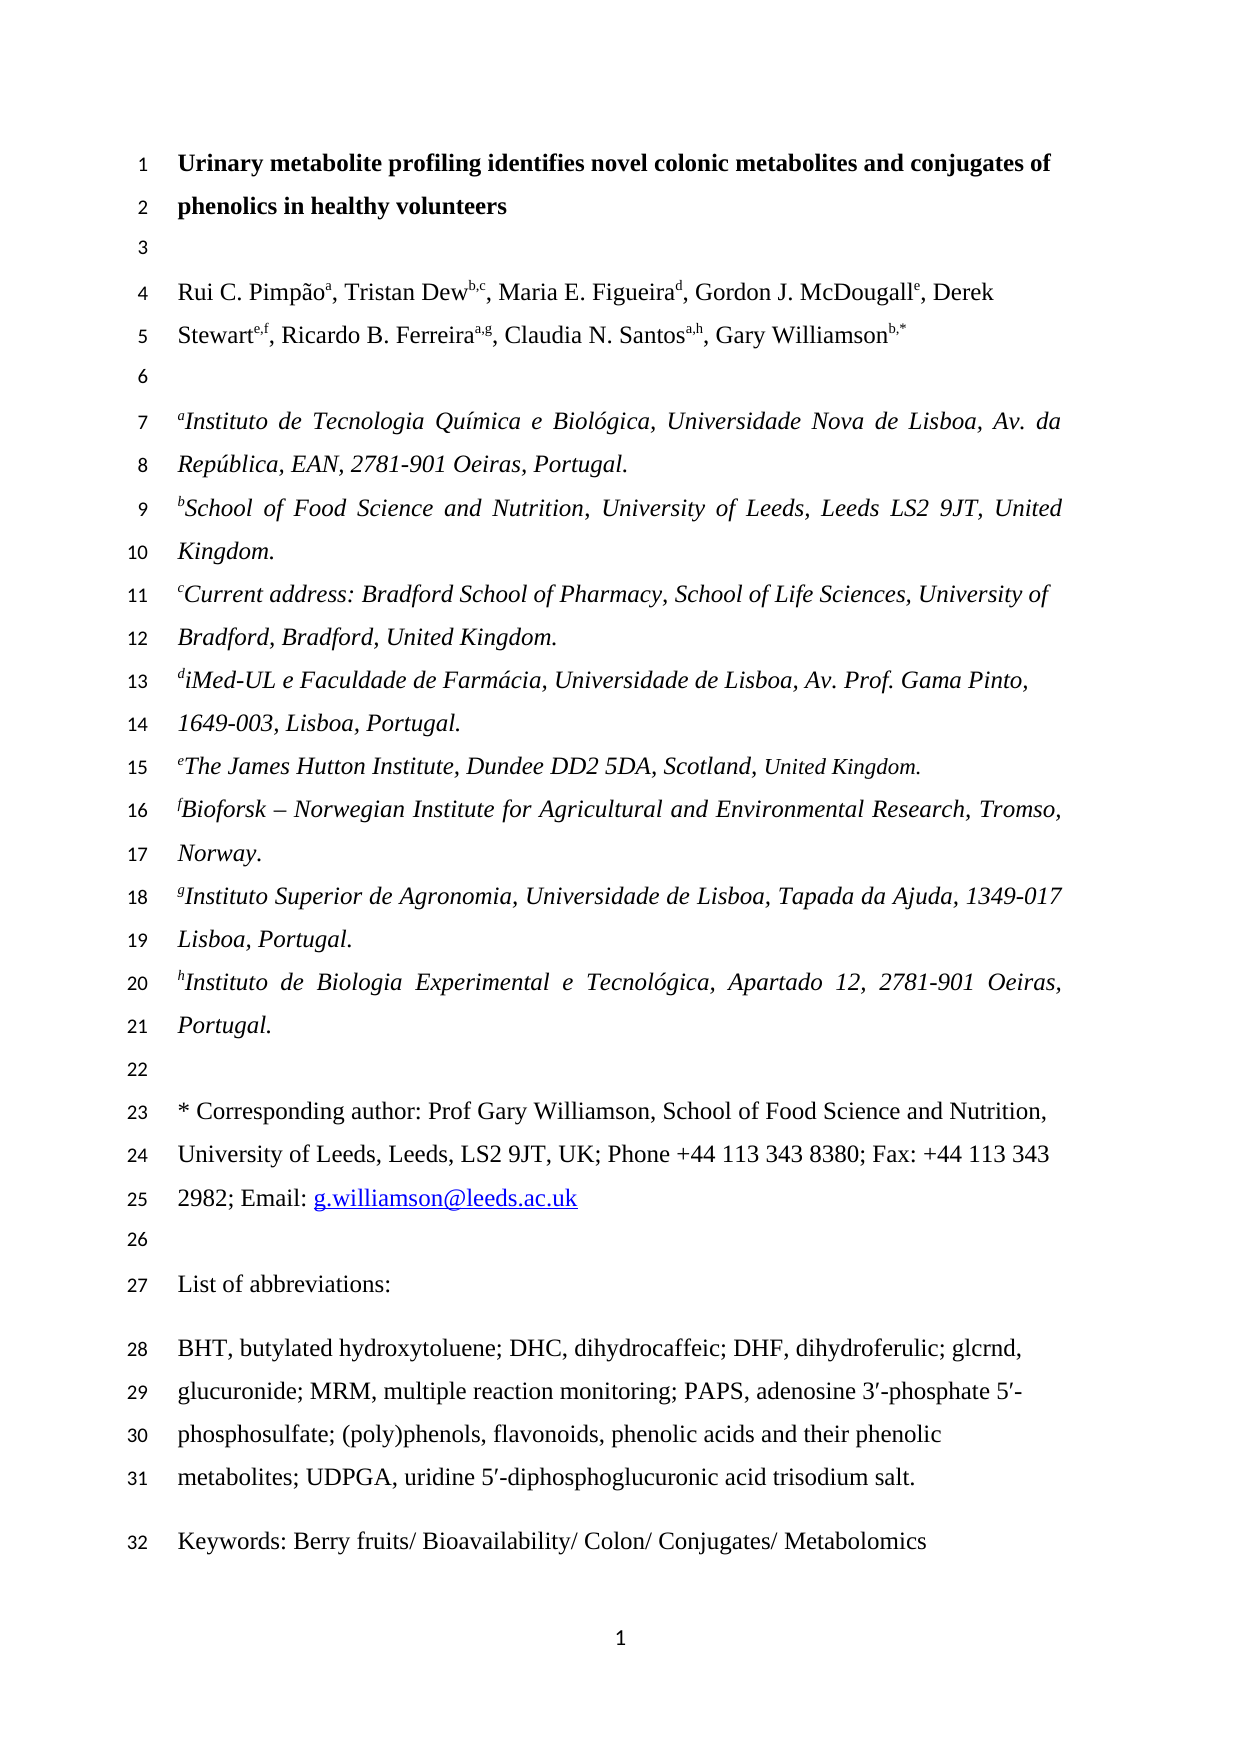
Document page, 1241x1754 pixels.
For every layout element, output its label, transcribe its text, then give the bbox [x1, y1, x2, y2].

text eThe James Hutton Institute, Dundee DD2 5DA, Scotland, . [177, 751, 1063, 780]
text List of abbreviations: [177, 1269, 1063, 1298]
text cCurrent address: Bradford School of Pharmacy, School of Life Sciences, University of Bradford, Bradford, . [177, 579, 1063, 651]
text hInstituto de Biologia Experimental e Tecnológica, Apartado 12, 2781-901 Oeiras, Portugal. [177, 967, 1063, 1039]
text bSchool of Food Science and Nutrition, of , . [177, 493, 1063, 564]
text aInstituto de Tecnologia Química e Biológica, Universidade Nova de Lisboa, Av. da República, EAN, 2781-901 Oeiras, Portugal. [177, 406, 1063, 478]
text * Corresponding author: Prof Gary Williamson, of and Nutrition, of , ; Phone +44 113 343 8380; Fax: +44 113 343 2982; Email: g.williamson@leeds.ac.uk [177, 1096, 1063, 1211]
text Keywords: Berry fruits/ Bioavailability/ Colon/ Conjugates/ Metabolomics [177, 1526, 1063, 1555]
text diMed-UL e Faculdade de Farmácia, Universidade de Lisboa, Av. Prof. Gama Pinto, 1649-003, Lisboa, Portugal. [177, 665, 1063, 737]
text BHT, butylated hydroxytoluene; DHC, dihydrocaffeic; DHF, dihydroferulic; glcrnd, glucuronide; MRM, multiple reaction monitoring; PAPS, adenosine 3′-phosphate 5′-phosphosulfate; (poly)phenols, flavonoids, phenolic acids and their phenolic metabolites; UDPGA, uridine 5′-diphosphoglucuronic acid trisodium salt. [177, 1333, 1063, 1491]
text fBioforsk – Norwegian Institute for Agricultural and Environmental Research, Tromso, Norway. [177, 794, 1063, 866]
text gInstituto Superior de Agronomia, Universidade de Lisboa, Tapada da Ajuda, 1349-017 Lisboa, Portugal. [177, 881, 1063, 953]
text Rui C. Pimpãoa, Tristan Dewb,c, Maria E. Figueirad, Gordon J. McDougalle, Derek Stewarte,f, Ricardo B. Ferreiraa,g, Claudia N. Santosa,h, Gary Williamsonb,* [177, 277, 1063, 349]
text Urinary metabolite profiling identifies novel colonic metabolites and conjugates of phenolics in healthy volunteers [177, 148, 1063, 219]
